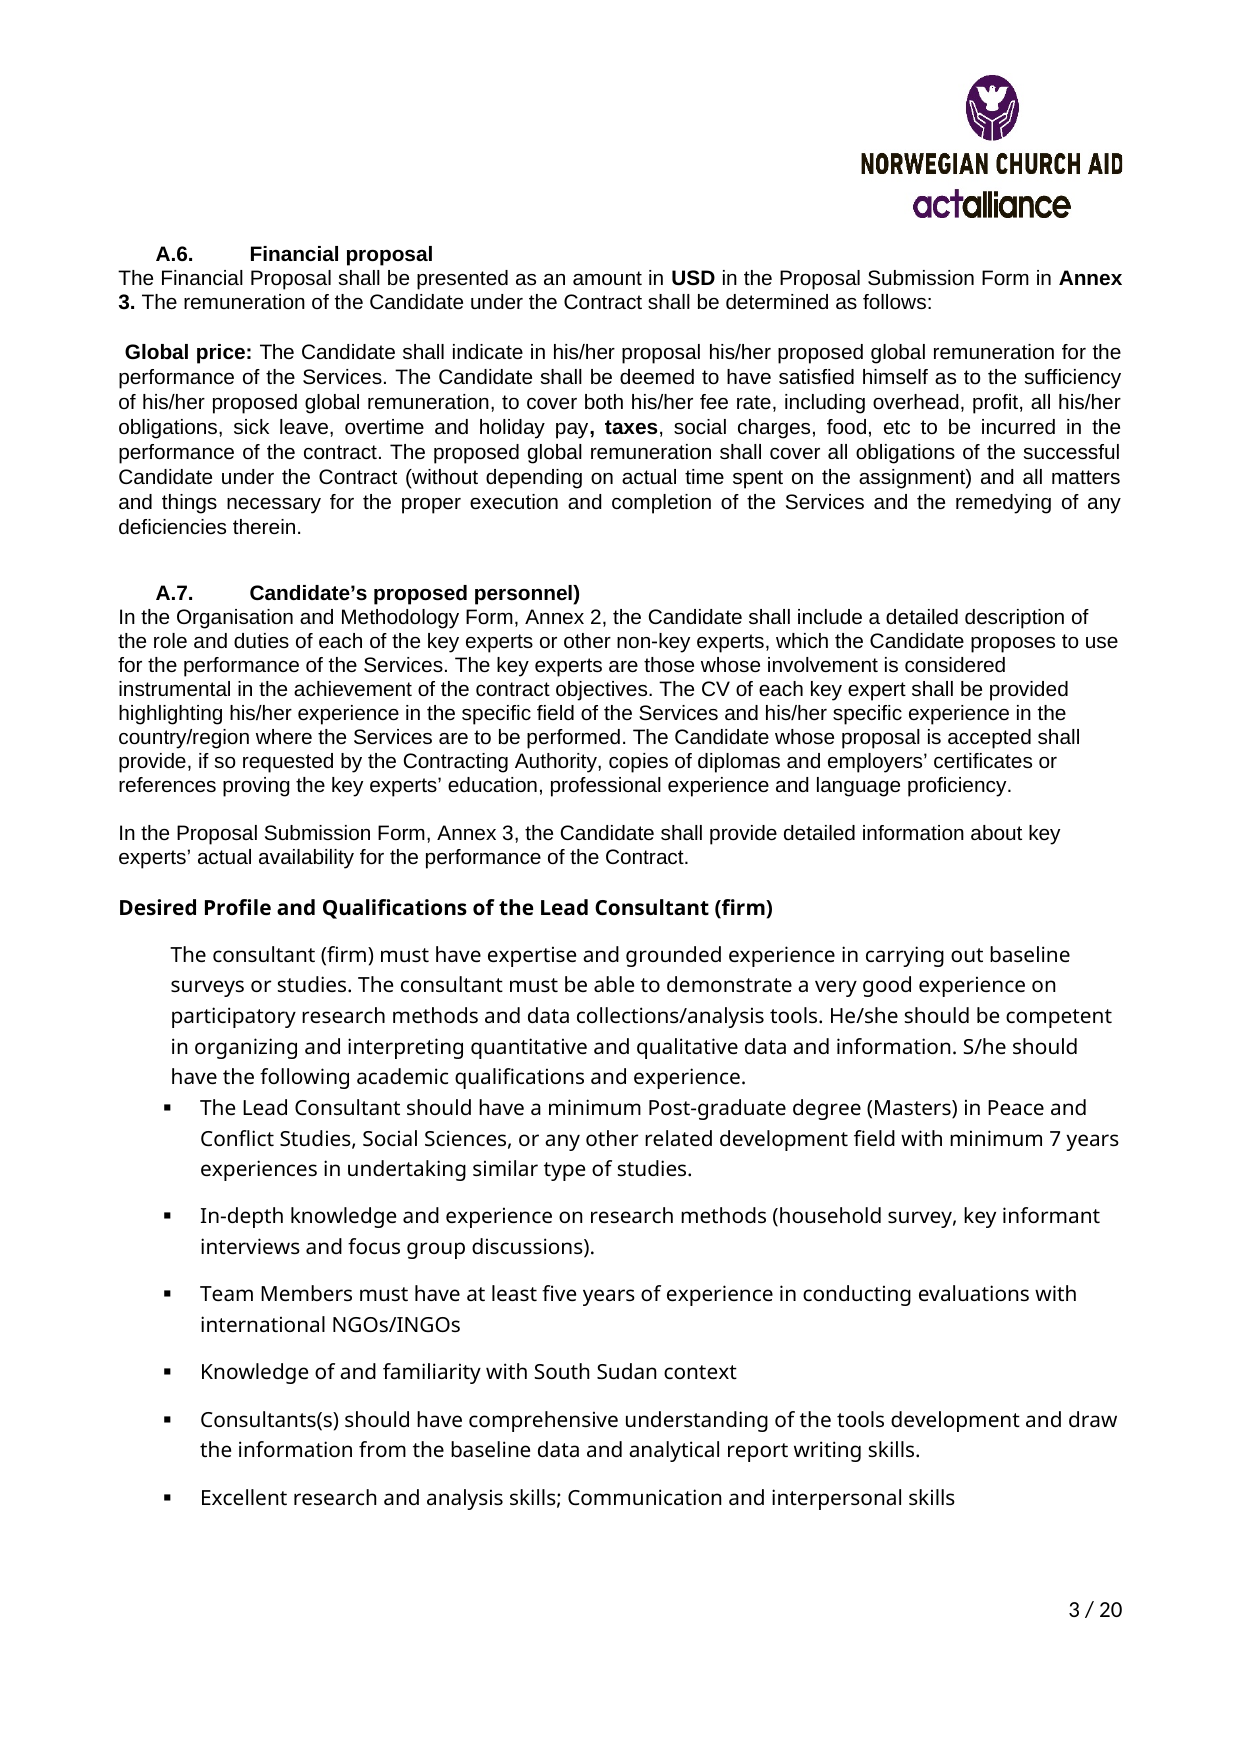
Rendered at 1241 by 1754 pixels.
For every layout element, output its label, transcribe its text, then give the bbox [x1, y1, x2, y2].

text In the Organisation and Methodology Form, Annex 2, the Candidate shall include a detailed description of the role and duties of each of the key experts or other non-key experts, which the Candidate proposes to use for the performance of the Services. The key experts are those whose involvement is considered instrumental in the achievement of the contract objectives. The CV of each key expert shall be provided highlighting his/her experience in the specific field of the Services and his/her specific experience in the country/region where the Services are to be performed. The Candidate whose proposal is accepted shall provide, if so requested by the Contracting Authority, copies of diplomas and employers’ certificates or references proving the key experts’ education, professional experience and language proficiency. [118, 605, 1122, 797]
list Candidate’s proposed personnel) [155, 581, 1122, 605]
text Desired Profile and Qualifications of the Lead Consultant (firm) [118, 893, 1122, 921]
list Excellent research and analysis skills; Communication and interpersonal skills [162, 1483, 1122, 1511]
text In the Proposal Submission Form, Annex 3, the Candidate shall provide detailed information about key experts’ actual availability for the performance of the Contract. [118, 821, 1122, 869]
subtitle Global price: The Candidate shall indicate in his/her proposal his/her proposed global remuneration for the performance of the Services. The Candidate shall be deemed to have satisfied himself as to the sufficiency of his/her proposed global remuneration, to cover both his/her fee rate, including overhead, profit, all his/her obligations, sick leave, overtime and holiday pay, taxes, social charges, food, etc to be incurred in the performance of the contract. The proposed global remuneration shall cover all obligations of the successful Candidate under the Contract (without depending on actual time spent on the assignment) and all matters and things necessary for the proper execution and completion of the Services and the remedying of any deficiencies therein. [118, 338, 1122, 538]
text The consultant (firm) must have expertise and grounded experience in carrying out baseline surveys or studies. The consultant must be able to demonstrate a very good experience on participatory research methods and data collections/analysis tools. He/she should be competent in organizing and interpreting quantitative and qualitative data and information. S/he should have the following academic qualifications and experience. [170, 940, 1122, 1091]
list Knowledge of and familiarity with South Sudan context [162, 1357, 1122, 1386]
picture [861, 73, 1123, 218]
list Team Members must have at least five years of experience in conducting evaluations with international NGOs/INGOs [162, 1279, 1122, 1339]
list Financial proposal [155, 242, 1122, 266]
list In-depth knowledge and experience on research methods (household survey, key informant interviews and focus group discussions). [162, 1202, 1122, 1261]
text The Financial Proposal shall be presented as an amount in USD in the Proposal Submission Form in Annex 3. The remuneration of the Candidate under the Contract shall be determined as follows: [118, 266, 1122, 313]
list The Lead Consultant should have a minimum Post-graduate degree (Masters) in Peace and Conflict Studies, Social Sciences, or any other related development field with minimum 7 years experiences in undertaking similar type of studies. [162, 1093, 1122, 1183]
list Consultants(s) should have comprehensive understanding of the tools development and draw the information from the baseline data and analytical report writing skills. [162, 1405, 1122, 1464]
